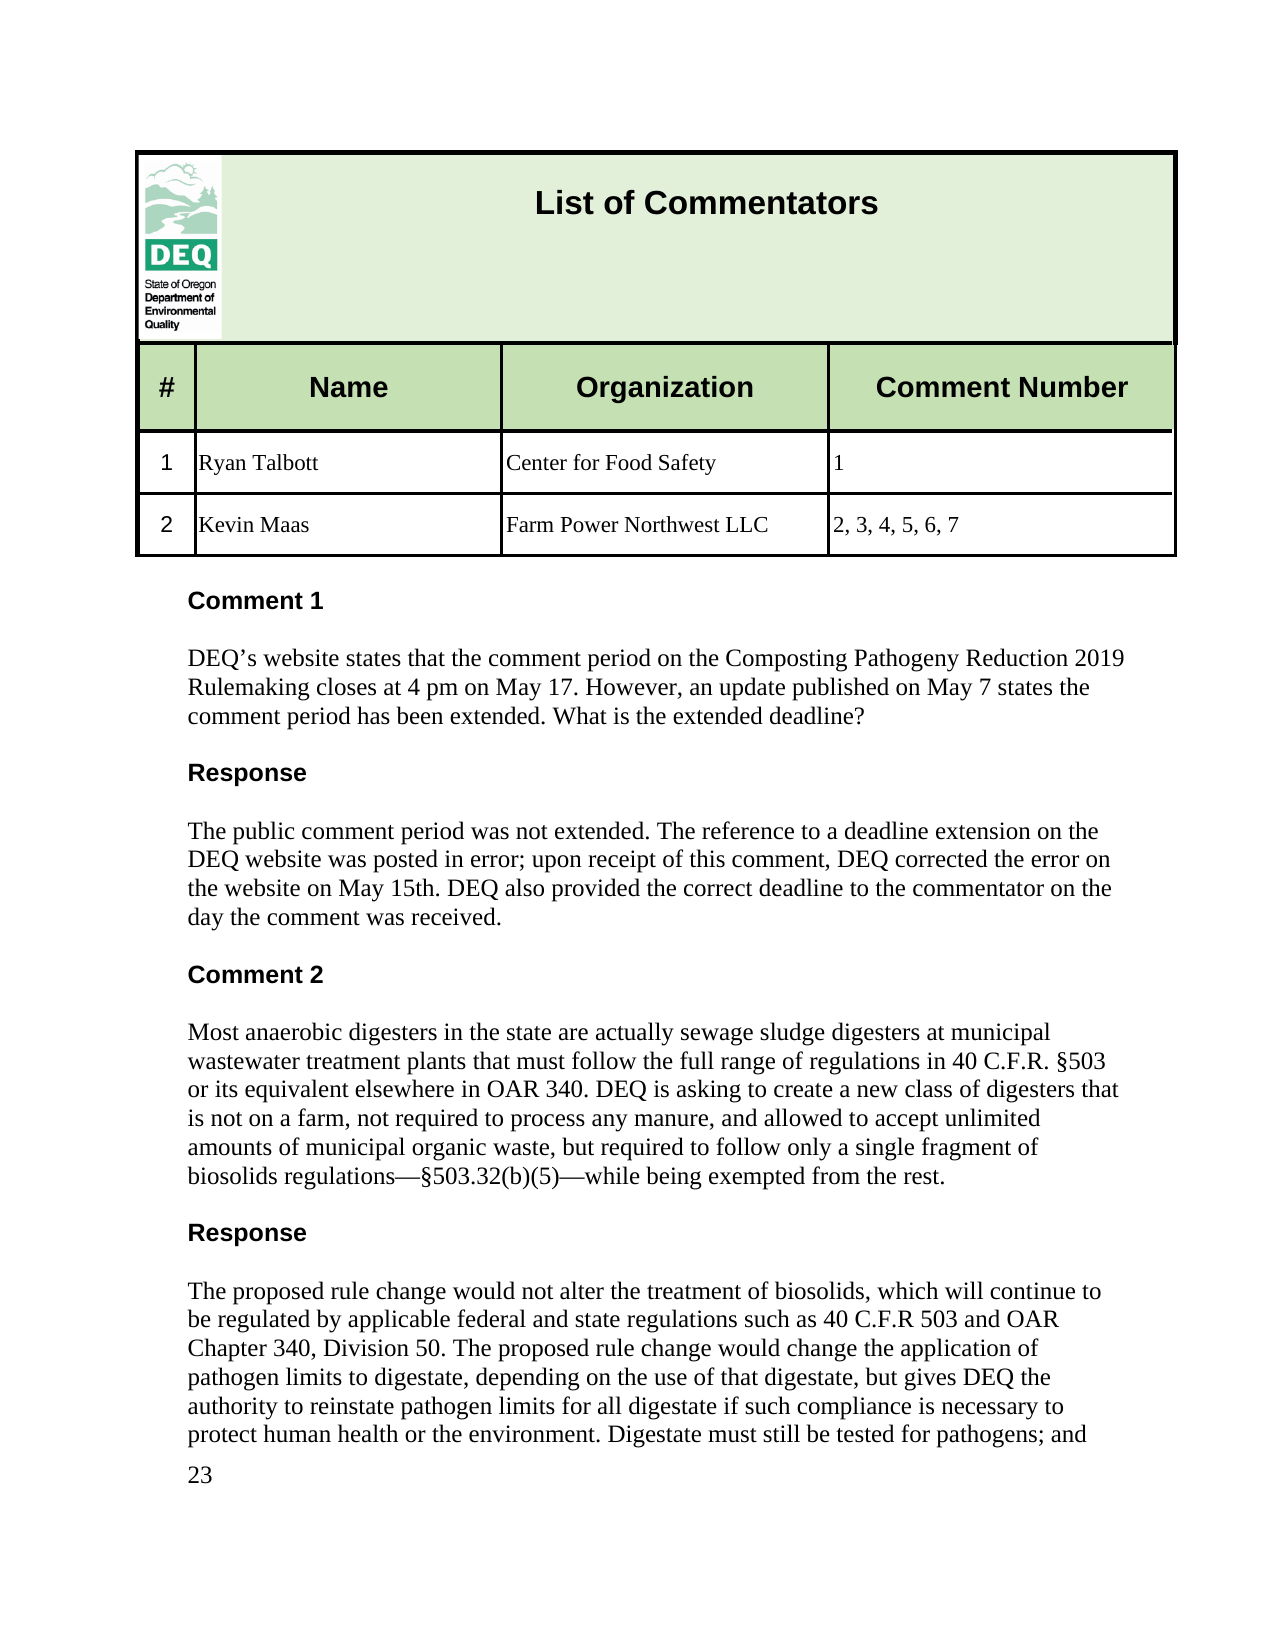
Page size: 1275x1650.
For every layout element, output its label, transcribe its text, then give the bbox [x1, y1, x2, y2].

subtitle Comment 1 [187, 586, 1125, 614]
subtitle Comment 2 [187, 959, 1125, 988]
table_cell # [140, 345, 194, 429]
table_cell Ryan Talbott [197, 433, 500, 492]
subtitle Response [187, 758, 1125, 787]
subtitle Response [187, 1218, 1125, 1247]
table_cell 1 [140, 433, 194, 492]
table_cell 2 [140, 495, 194, 554]
table_cell Comment Number [830, 341, 1174, 429]
table_cell Center for Food Safety [503, 433, 827, 492]
text Most anaerobic digesters in the state are actually sewage sludge digesters at municipal wastewater treatment plants that must follow the full range of regulations in 40 C.F.R. §503 or its equivalent elsewhere in OAR 340. DEQ is asking to create a new class of digesters that is not on a farm, not required to process any manure, and allowed to accept unlimited amounts of municipal organic waste, but required to follow only a single fragment of biosolids regulations—§503.32(b)(5)—while being exempted from the rest. [187, 1017, 1125, 1189]
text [187, 1276, 1125, 1448]
table_cell Name [197, 345, 500, 429]
table_cell Kevin Maas [197, 495, 500, 554]
table_header List of Commentators [140, 155, 1173, 341]
table_cell 1 [830, 429, 1174, 492]
text DEQ’s website states that the comment period on the Composting Pathogeny Reduction 2019 Rulemaking closes at 4 pm on May 17. However, an update published on May 7 states the comment period has been extended. What is the extended deadline? [187, 643, 1125, 729]
picture [137, 155, 222, 336]
table_cell Farm Power Northwest LLC [503, 495, 827, 554]
table_cell Organization [503, 345, 827, 429]
text The public comment period was not extended. The reference to a deadline extension on the DEQ website was posted in error; upon receipt of this comment, DEQ corrected the error on the website on May 15th. DEQ also provided the correct deadline to the commentator on the day the comment was received. [187, 816, 1125, 931]
table_cell 2, 3, 4, 5, 6, 7 [830, 492, 1174, 554]
